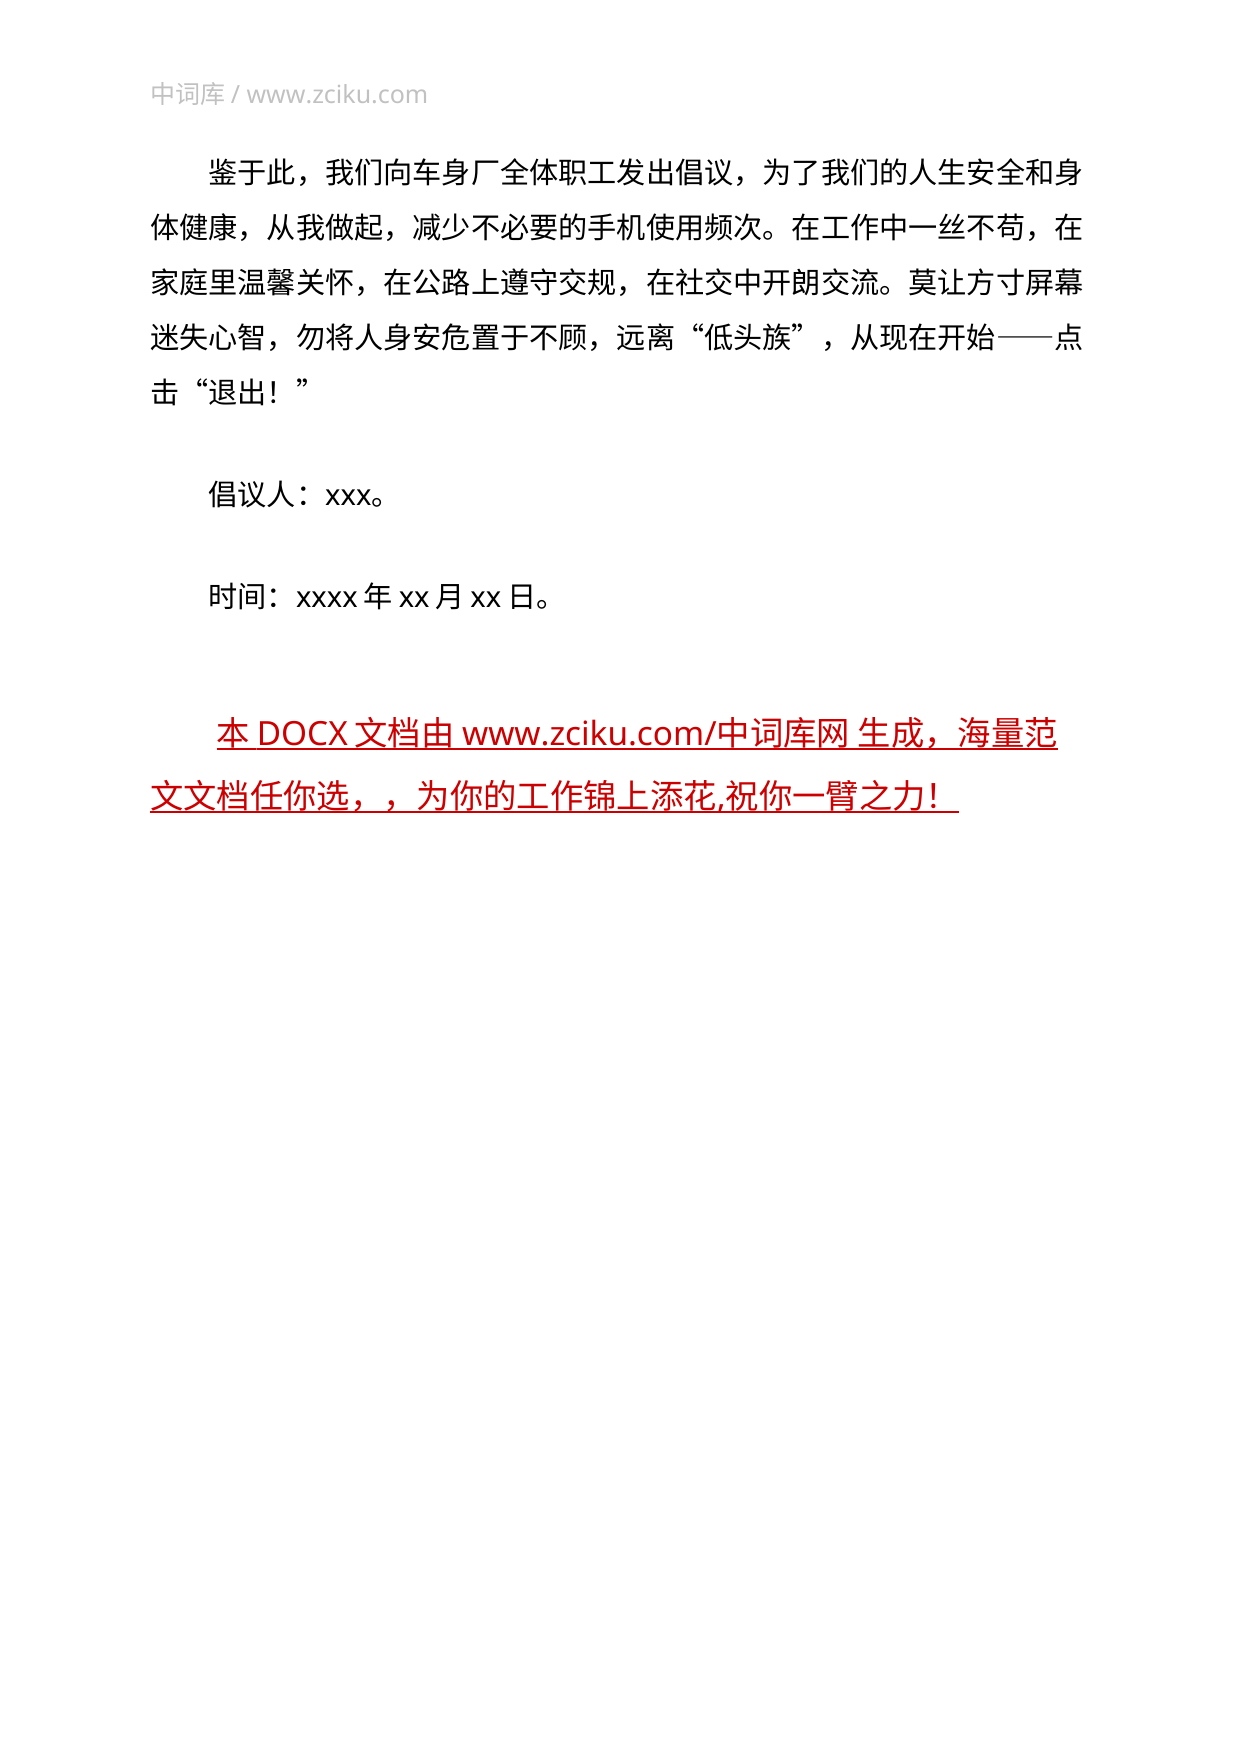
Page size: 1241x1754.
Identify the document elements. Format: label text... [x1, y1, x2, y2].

text 鉴于此，我们向车身厂全体职工发出倡议，为了我们的人生安全和身体健康，从我做起，减少不必要的手机使用频次。在工作中一丝不苟，在家庭里温馨关怀，在公路上遵守交规，在社交中开朗交流。莫让方寸屏幕迷失心智，勿将人身安危置于不顾，远离“低头族”，从现在开始——点击“退出！” [150, 150, 1090, 412]
text 倡议人：xxx。 [150, 471, 1090, 514]
text 时间：xxxx年xx月xx日。 [150, 573, 1090, 616]
text 本DOCX文档由 www.zciku.com/中词库网 生成，海量范文文档任你选，，为你的工作锦上添花,祝你一臂之力！ [150, 707, 1090, 818]
